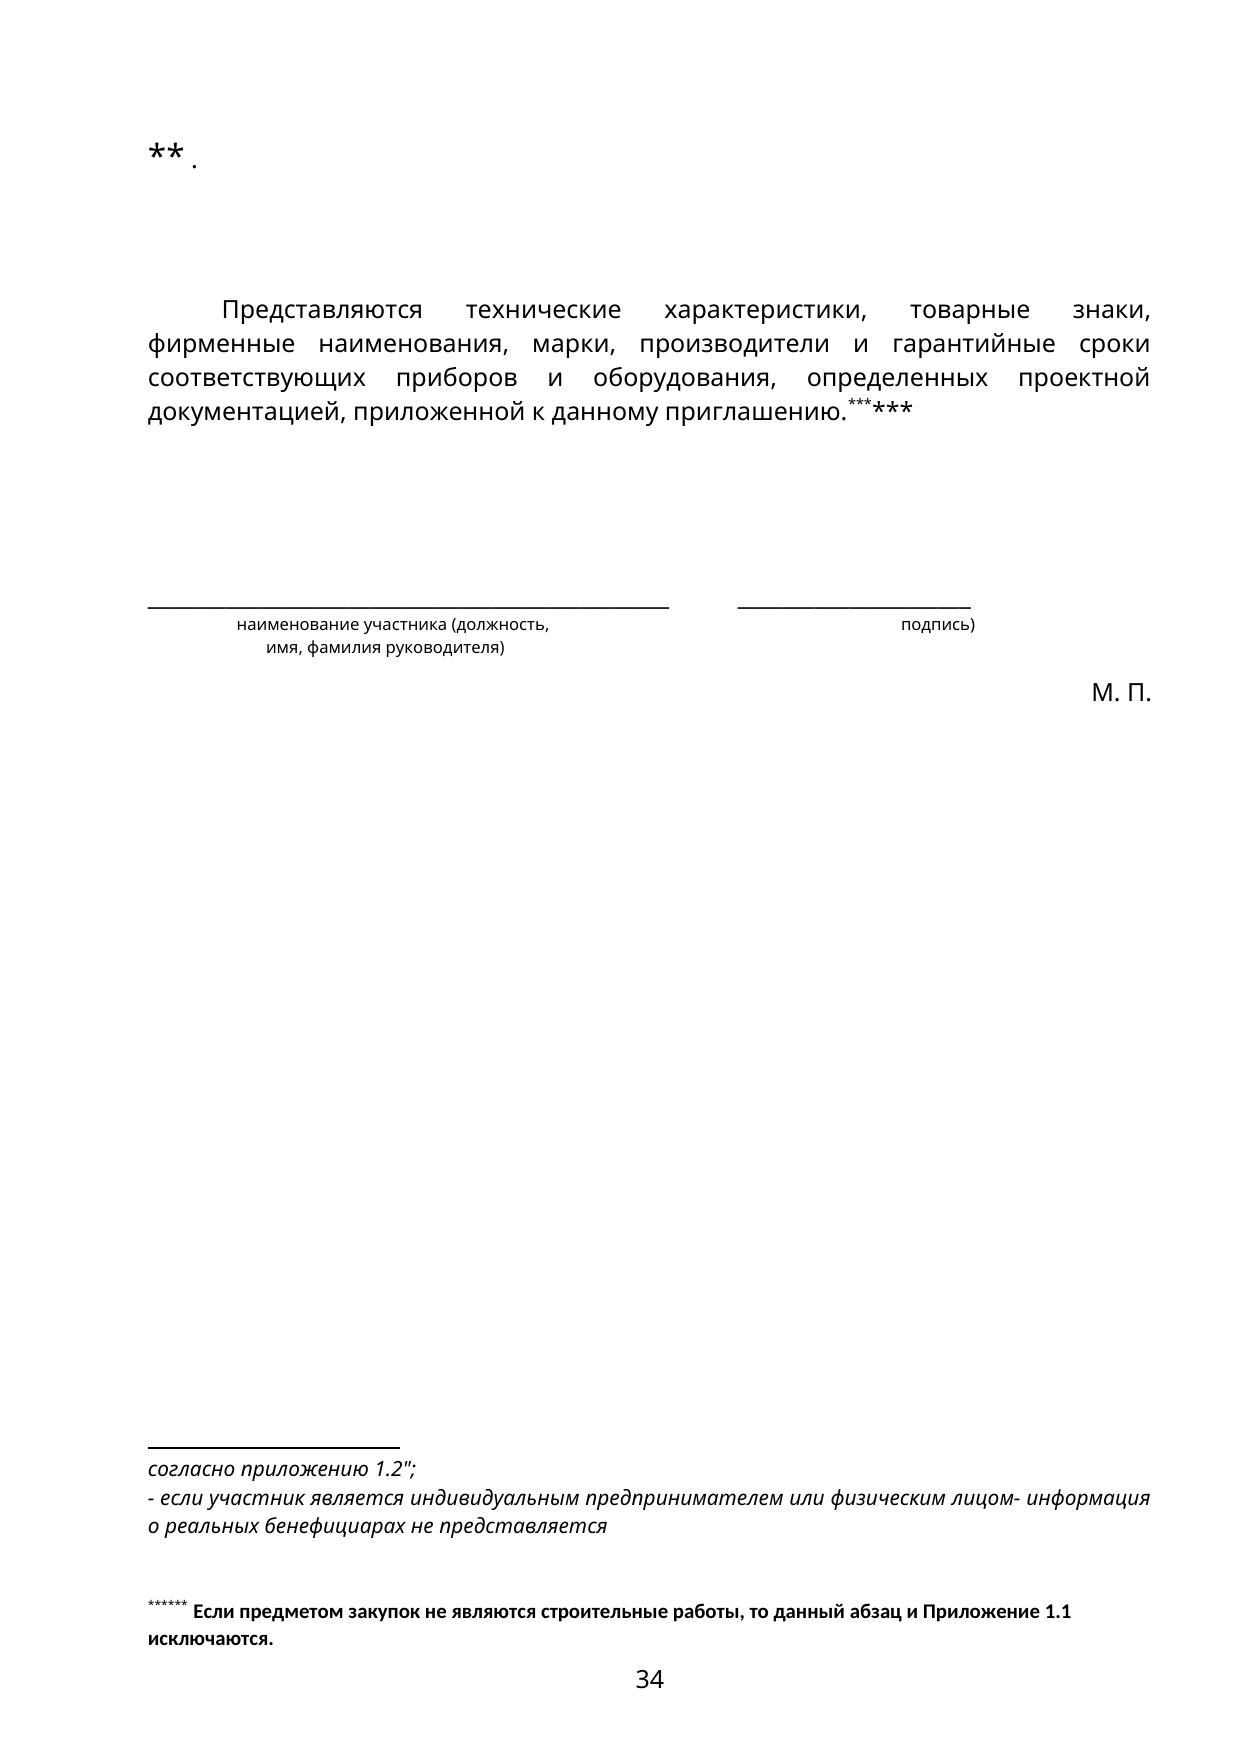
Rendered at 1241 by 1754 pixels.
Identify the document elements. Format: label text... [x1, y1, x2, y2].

text М. П. [148, 675, 1152, 709]
text наименование участника (должность, подпись) [236, 613, 1152, 636]
text содержащий информацию о реальных бенефициарах -------------------------------------** . [148, 133, 1152, 178]
text _______________________________________________ _____________________ [148, 579, 1152, 613]
text Представляются технические характеристики, товарные знаки, фирменные наименования, марки, производители и гарантийные сроки соответствующих приборов и оборудования, определенных проектной документацией, приложенной к данному приглашению.*** [148, 292, 1152, 428]
text имя, фамилия руководителя) [266, 636, 1152, 658]
